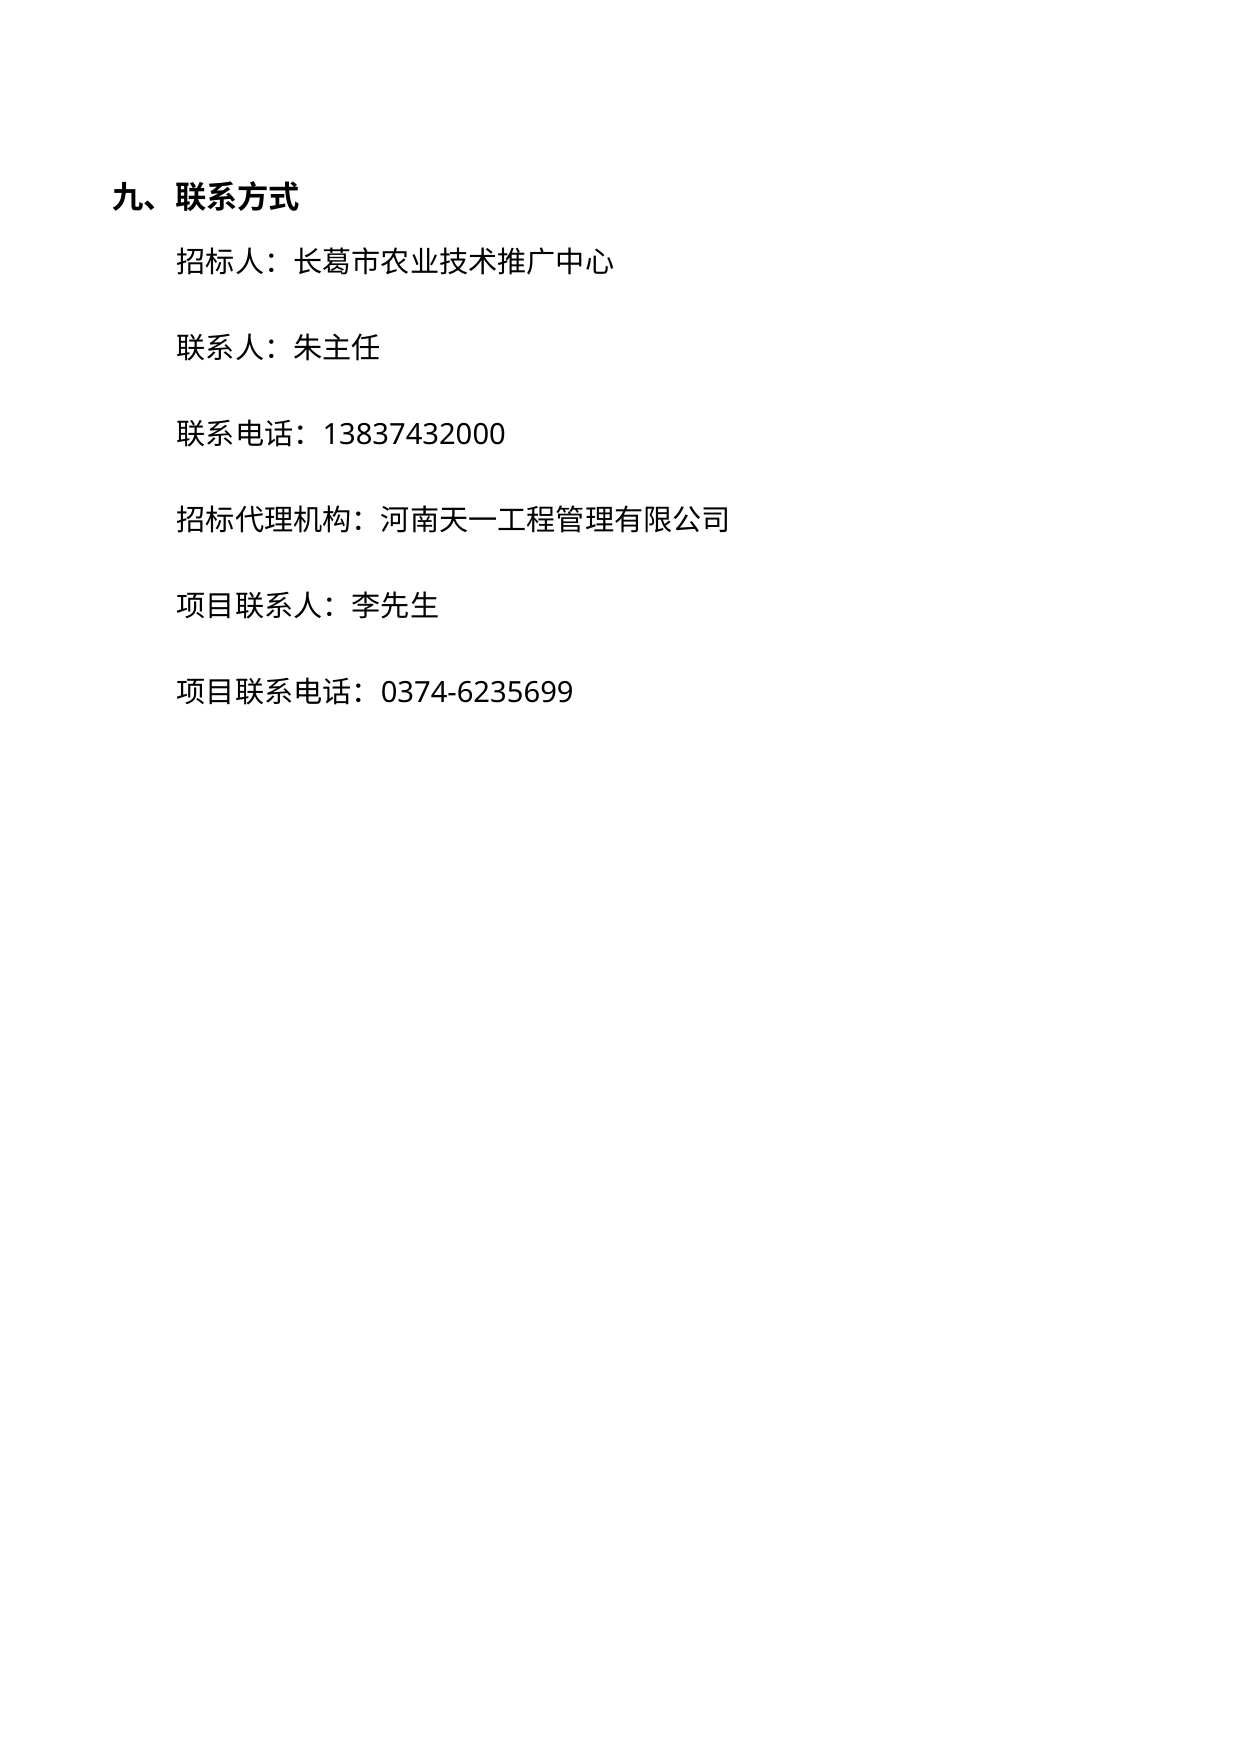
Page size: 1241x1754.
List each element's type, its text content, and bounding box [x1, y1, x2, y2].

text 九、联系方式 [112, 162, 1128, 227]
text 联系人：朱主任 [112, 313, 1128, 378]
text 招标代理机构：河南天一工程管理有限公司 [112, 485, 1128, 550]
text 招标人：长葛市农业技术推广中心 [112, 227, 1128, 292]
text 联系电话：13837432000 [112, 399, 1128, 464]
text 项目联系人：李先生 [112, 572, 1128, 637]
text 项目联系电话：0374-6235699 [112, 658, 1128, 723]
